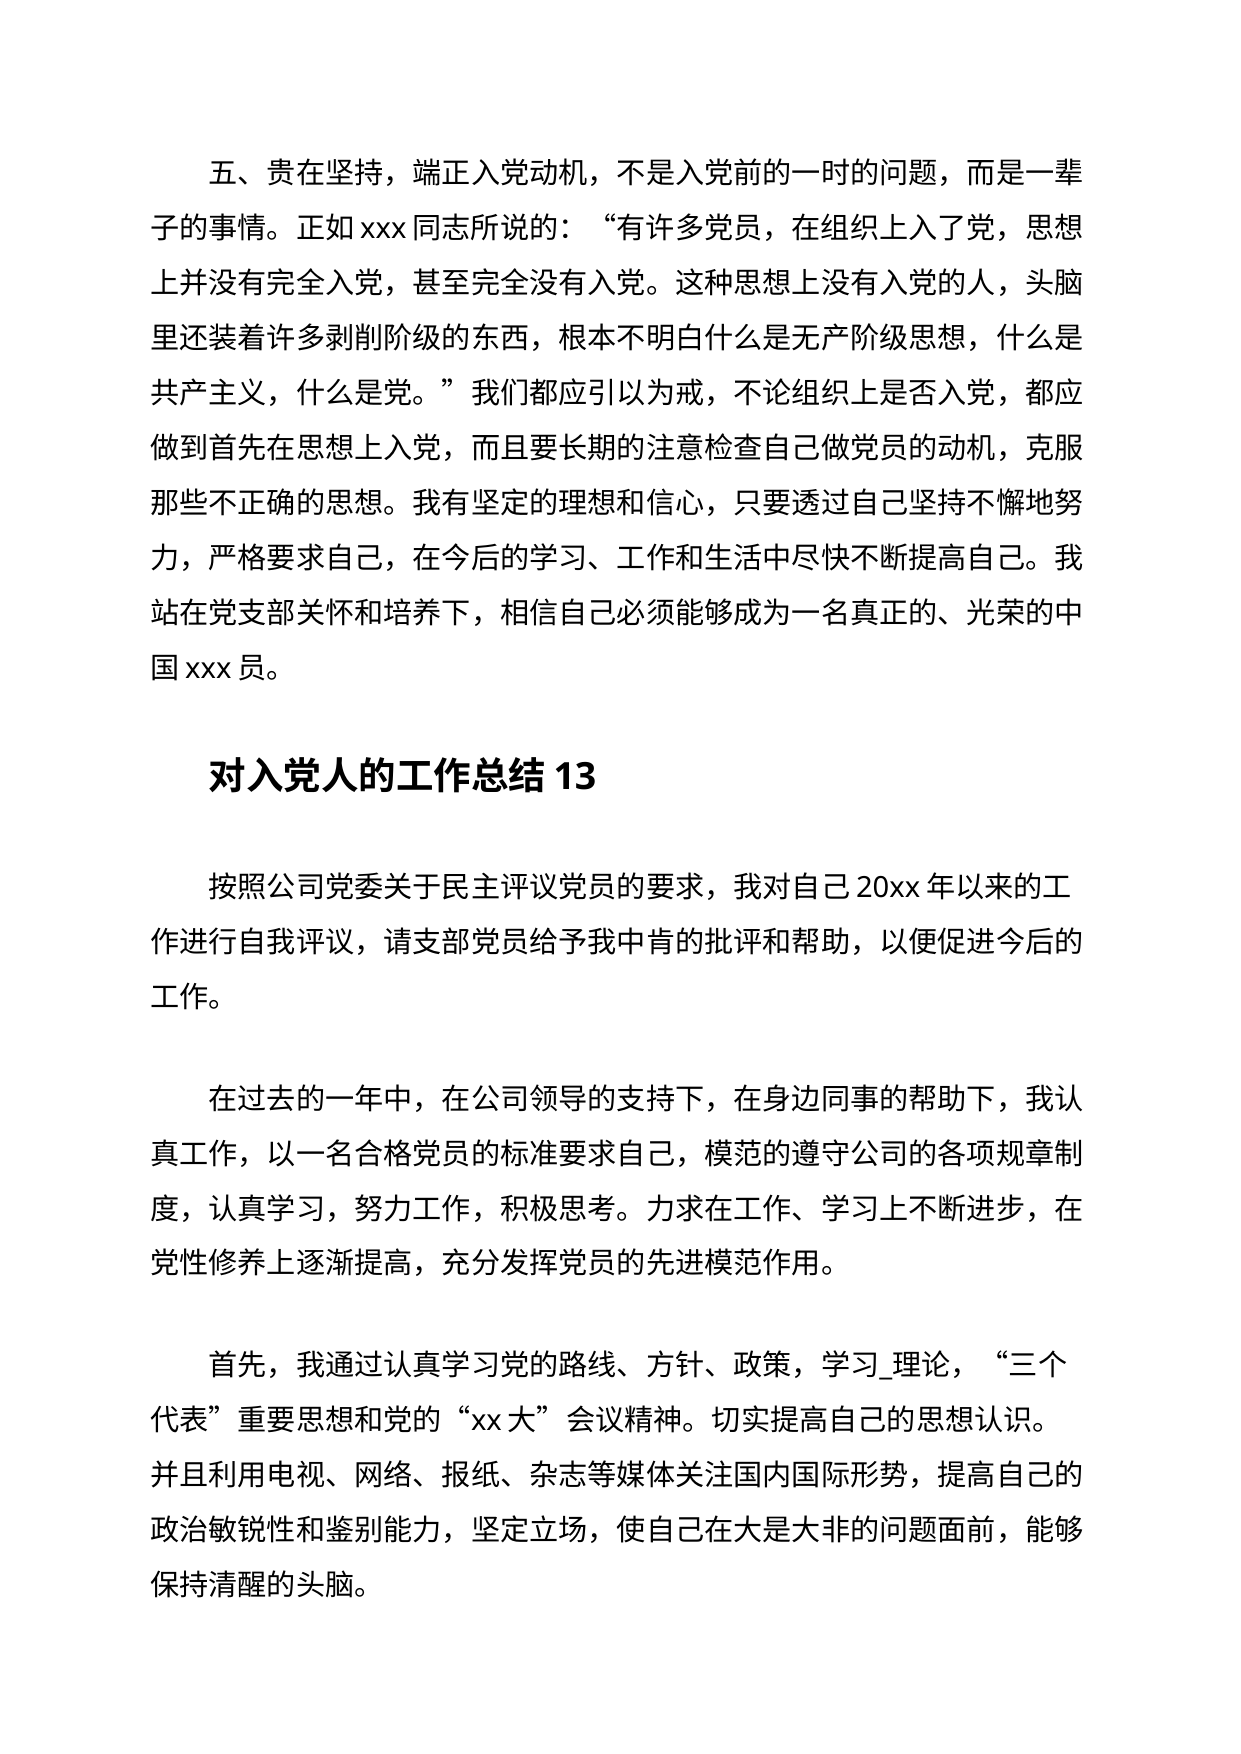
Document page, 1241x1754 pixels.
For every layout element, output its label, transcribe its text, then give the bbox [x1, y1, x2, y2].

text 五、贵在坚持，端正入党动机，不是入党前的一时的问题，而是一辈子的事情。正如xxx同志所说的：“有许多党员，在组织上入了党，思想上并没有完全入党，甚至完全没有入党。这种思想上没有入党的人，头脑里还装着许多剥削阶级的东西，根本不明白什么是无产阶级思想，什么是共产主义，什么是党。”我们都应引以为戒，不论组织上是否入党，都应做到首先在思想上入党，而且要长期的注意检查自己做党员的动机，克服那些不正确的思想。我有坚定的理想和信心，只要透过自己坚持不懈地努力，严格要求自己，在今后的学习、工作和生活中尽快不断提高自己。我站在党支部关怀和培养下，相信自己必须能够成为一名真正的、光荣的中国xxx员。 [150, 150, 1090, 687]
text 在过去的一年中，在公司领导的支持下，在身边同事的帮助下，我认真工作，以一名合格党员的标准要求自己，模范的遵守公司的各项规章制度，认真学习，努力工作，积极思考。力求在工作、学习上不断进步，在党性修养上逐渐提高，充分发挥党员的先进模范作用。 [150, 1075, 1090, 1282]
text 对入党人的工作总结13 [150, 746, 1090, 801]
text 首先，我通过认真学习党的路线、方针、政策，学习_理论，“三个代表”重要思想和党的“xx大”会议精神。切实提高自己的思想认识。并且利用电视、网络、报纸、杂志等媒体关注国内国际形势，提高自己的政治敏锐性和鉴别能力，坚定立场，使自己在大是大非的问题面前，能够保持清醒的头脑。 [150, 1342, 1090, 1604]
text 按照公司党委关于民主评议党员的要求，我对自己20xx年以来的工作进行自我评议，请支部党员给予我中肯的批评和帮助，以便促进今后的工作。 [150, 864, 1090, 1016]
